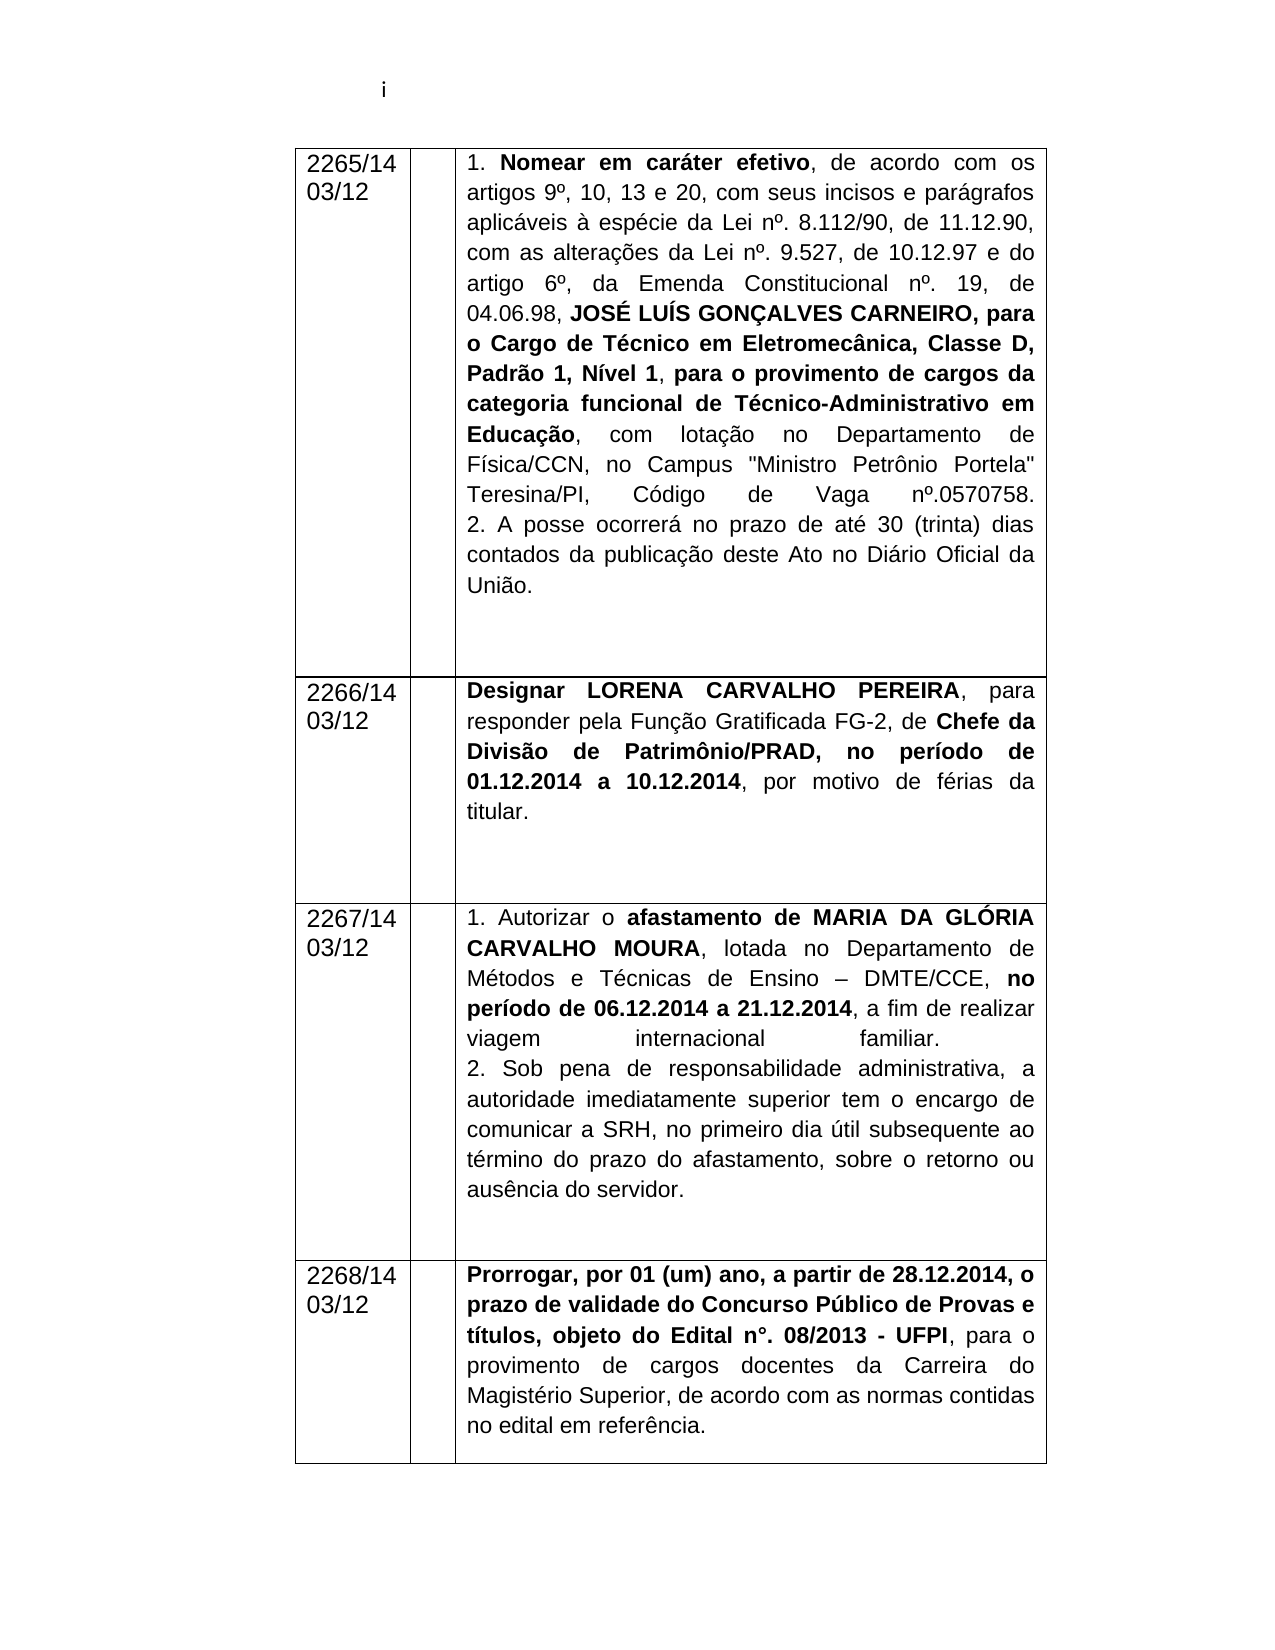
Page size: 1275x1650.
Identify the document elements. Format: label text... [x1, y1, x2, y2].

table_cell 1. Nomear em caráter efetivo, de acordo com os artigos 9º, 10, 13 e 20, com seus incisos e parágrafos aplicáveis à espécie da Lei nº. 8.112/90, de 11.12.90, com as alterações da Lei nº. 9.527, de 10.12.97 e do artigo 6º, da Emenda Constitucional nº. 19, de 04.06.98, JOSÉ LUÍS GONÇALVES CARNEIRO, para o Cargo de Técnico em Eletromecânica, Classe D, Padrão 1, Nível 1, para o provimento de cargos da categoria funcional de Técnico-Administrativo em Educação, com lotação no Departamento de Física/CCN, no Campus "Ministro Petrônio Portela" Teresina/PI, Código de Vaga nº.0570758. 2. A posse ocorrerá no prazo de até 30 (trinta) dias contados da publicação deste Ato no Diário Oficial da União. [456, 149, 1046, 676]
table_cell 2268/14 03/12 [296, 1261, 410, 1463]
table_cell 2266/14 03/12 [296, 678, 410, 903]
table_cell 2267/14 03/12 [296, 904, 410, 1260]
table_cell [411, 678, 455, 903]
table_cell 2265/14 03/12 [296, 149, 410, 676]
table_cell Designar LORENA CARVALHO PEREIRA, para responder pela Função Gratificada FG-2, de Chefe da Divisão de Patrimônio/PRAD, no período de 01.12.2014 a 10.12.2014, por motivo de férias da titular. [456, 678, 1046, 903]
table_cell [456, 1261, 1046, 1463]
table_cell 1. Autorizar o afastamento de MARIA DA GLÓRIA CARVALHO MOURA, lotada no Departamento de Métodos e Técnicas de Ensino – DMTE/CCE, no período de 06.12.2014 a 21.12.2014, a fim de realizar viagem internacional familiar. 2. Sob pena de responsabilidade administrativa, a autoridade imediatamente superior tem o encargo de comunicar a SRH, no primeiro dia útil subsequente ao término do prazo do afastamento, sobre o retorno ou ausência do servidor. [456, 904, 1046, 1260]
table_cell [411, 904, 455, 1260]
table_cell [411, 149, 455, 676]
table_cell [411, 1261, 455, 1463]
